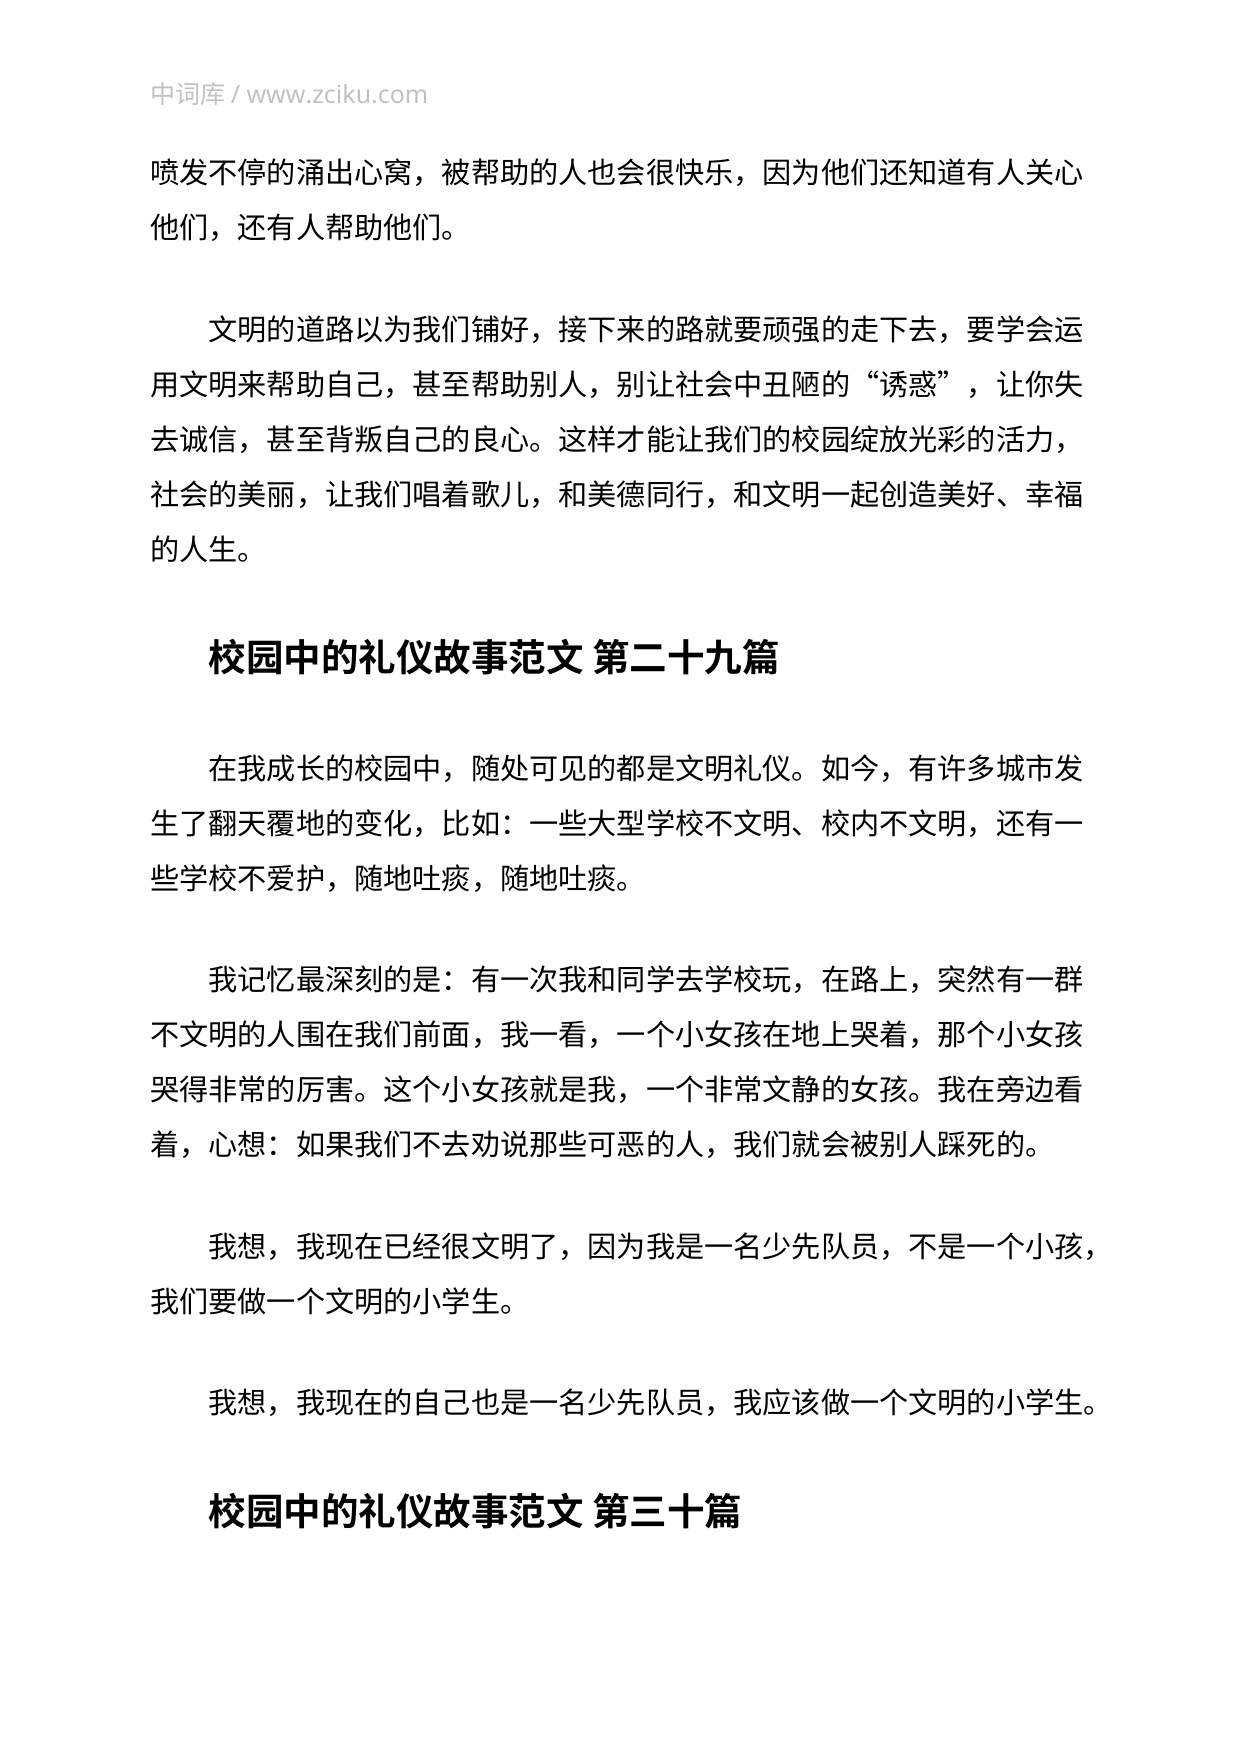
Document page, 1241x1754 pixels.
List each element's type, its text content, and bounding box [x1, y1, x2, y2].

text 我想，我现在的自己也是一名少先队员，我应该做一个文明的小学生。 [150, 1380, 1090, 1422]
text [150, 150, 1090, 247]
text 我想，我现在已经很文明了，因为我是一名少先队员，不是一个小孩，我们要做一个文明的小学生。 [150, 1223, 1090, 1321]
text 校园中的礼仪故事范文 第二十九篇 [150, 628, 1090, 682]
text 我记忆最深刻的是：有一次我和同学去学校玩，在路上，突然有一群不文明的人围在我们前面，我一看，一个小女孩在地上哭着，那个小女孩哭得非常的厉害。这个小女孩就是我，一个非常文静的女孩。我在旁边看着，心想：如果我们不去劝说那些可恶的人，我们就会被别人踩死的。 [150, 957, 1090, 1164]
text 校园中的礼仪故事范文 第三十篇 [150, 1482, 1090, 1536]
text 文明的道路以为我们铺好，接下来的路就要顽强的走下去，要学会运用文明来帮助自己，甚至帮助别人，别让社会中丑陋的“诱惑”，让你失去诚信，甚至背叛自己的良心。这样才能让我们的校园绽放光彩的活力，社会的美丽，让我们唱着歌儿，和美德同行，和文明一起创造美好、幸福的人生。 [150, 307, 1090, 568]
text 在我成长的校园中，随处可见的都是文明礼仪。如今，有许多城市发生了翻天覆地的变化，比如：一些大型学校不文明、校内不文明，还有一些学校不爱护，随地吐痰，随地吐痰。 [150, 745, 1090, 897]
